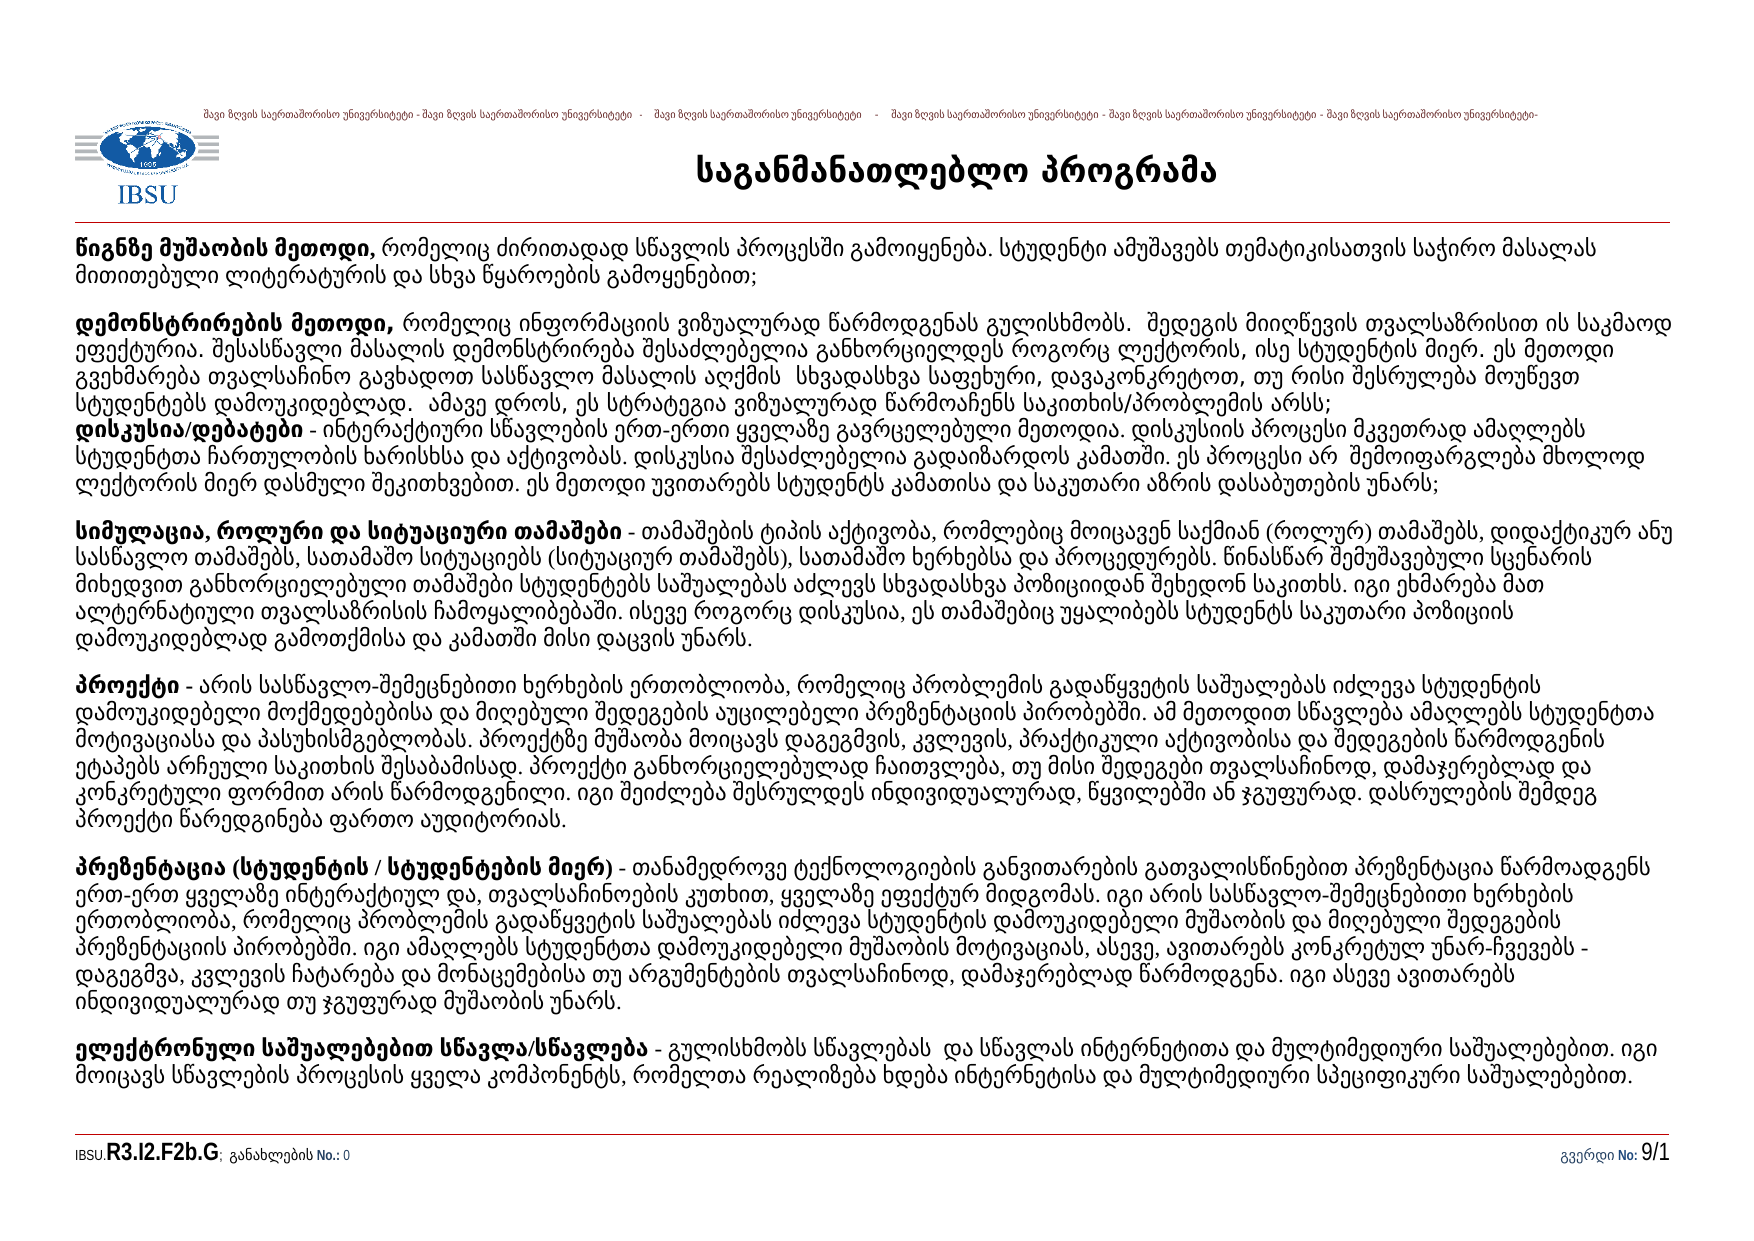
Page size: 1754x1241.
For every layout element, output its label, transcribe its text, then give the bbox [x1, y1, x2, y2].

text / - - . . . . ; [75, 417, 1679, 497]
text - - , . . , , . , , . , . . [75, 672, 1679, 833]
picture [75, 120, 219, 204]
text ( / ) - - , , . - , . , , - - , , . . [75, 854, 1679, 1014]
text , . ; [75, 236, 1679, 289]
text / - . , . [75, 1035, 1679, 1089]
text , - , () , , ( ), . . . , . [75, 518, 1679, 652]
